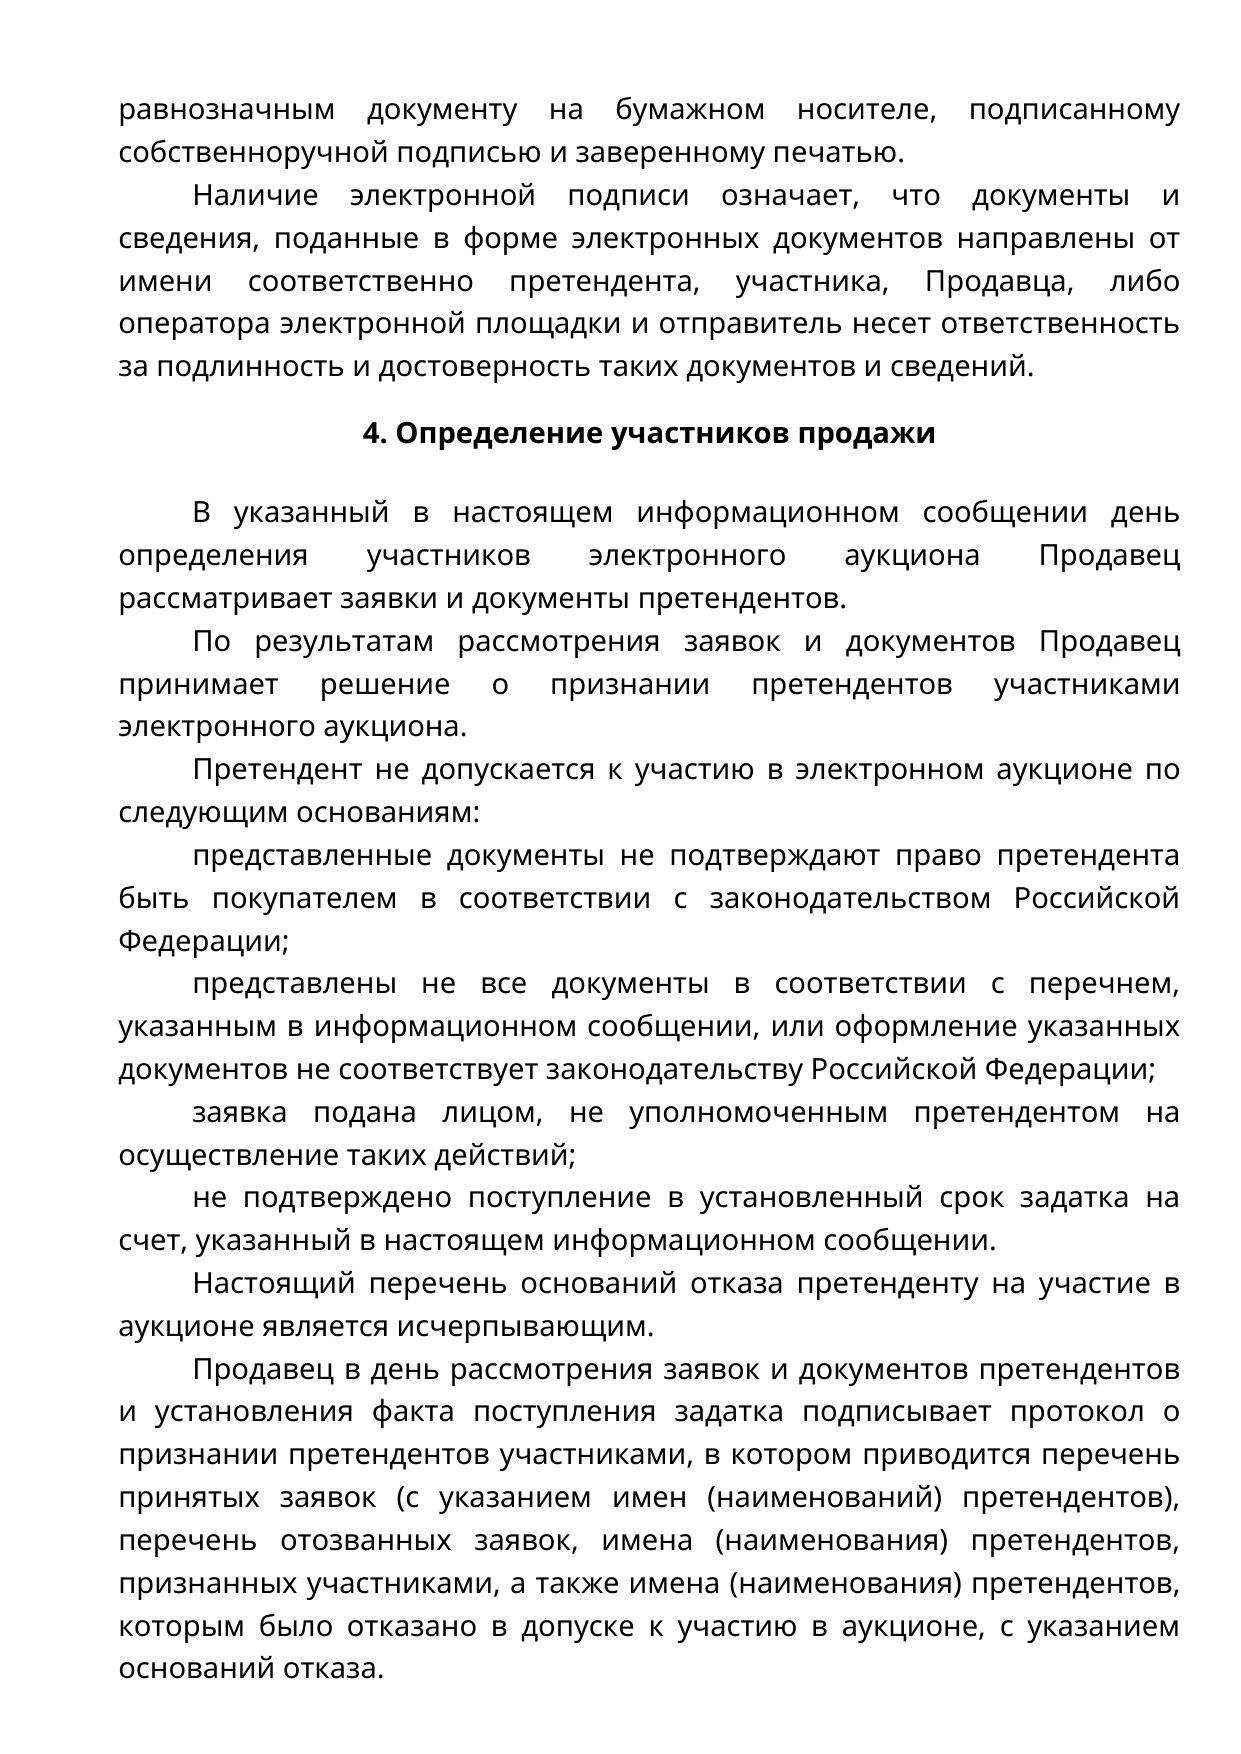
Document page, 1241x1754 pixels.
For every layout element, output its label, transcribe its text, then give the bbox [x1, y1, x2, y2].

text представленные документы не подтверждают право претендента быть покупателем в соответствии с законодательством Российской Федерации; [118, 834, 1181, 959]
text По результатам рассмотрения заявок и документов Продавец принимает решение о признании претендентов участниками электронного аукциона. [118, 620, 1181, 745]
text не подтверждено поступление в установленный срок задатка на счет, указанный в настоящем информационном сообщении. [118, 1177, 1181, 1259]
text 4. Определение участников продажи [118, 412, 1181, 452]
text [118, 89, 1181, 171]
text Наличие электронной подписи означает, что документы и сведения, поданные в форме электронных документов направлены от имени соответственно претендента, участника, Продавца, либо оператора электронной площадки и отправитель несет ответственность за подлинность и достоверность таких документов и сведений. [118, 174, 1181, 385]
text В указанный в настоящем информационном сообщении день определения участников электронного аукциона Продавец рассматривает заявки и документы претендентов. [118, 492, 1181, 617]
text Продавец в день рассмотрения заявок и документов претендентов и установления факта поступления задатка подписывает протокол о признании претендентов участниками, в котором приводится перечень принятых заявок (с указанием имен (наименований) претендентов), перечень отозванных заявок, имена (наименования) претендентов, признанных участниками, а также имена (наименования) претендентов, которым было отказано в допуске к участию в аукционе, с указанием оснований отказа. [118, 1348, 1181, 1687]
text представлены не все документы в соответствии с перечнем, указанным в информационном сообщении, или оформление указанных документов не соответствует законодательству Российской Федерации; [118, 963, 1181, 1088]
text заявка подана лицом, не уполномоченным претендентом на осуществление таких действий; [118, 1091, 1181, 1173]
text Настоящий перечень оснований отказа претенденту на участие в аукционе является исчерпывающим. [118, 1262, 1181, 1345]
text Претендент не допускается к участию в электронном аукционе по следующим основаниям: [118, 748, 1181, 831]
